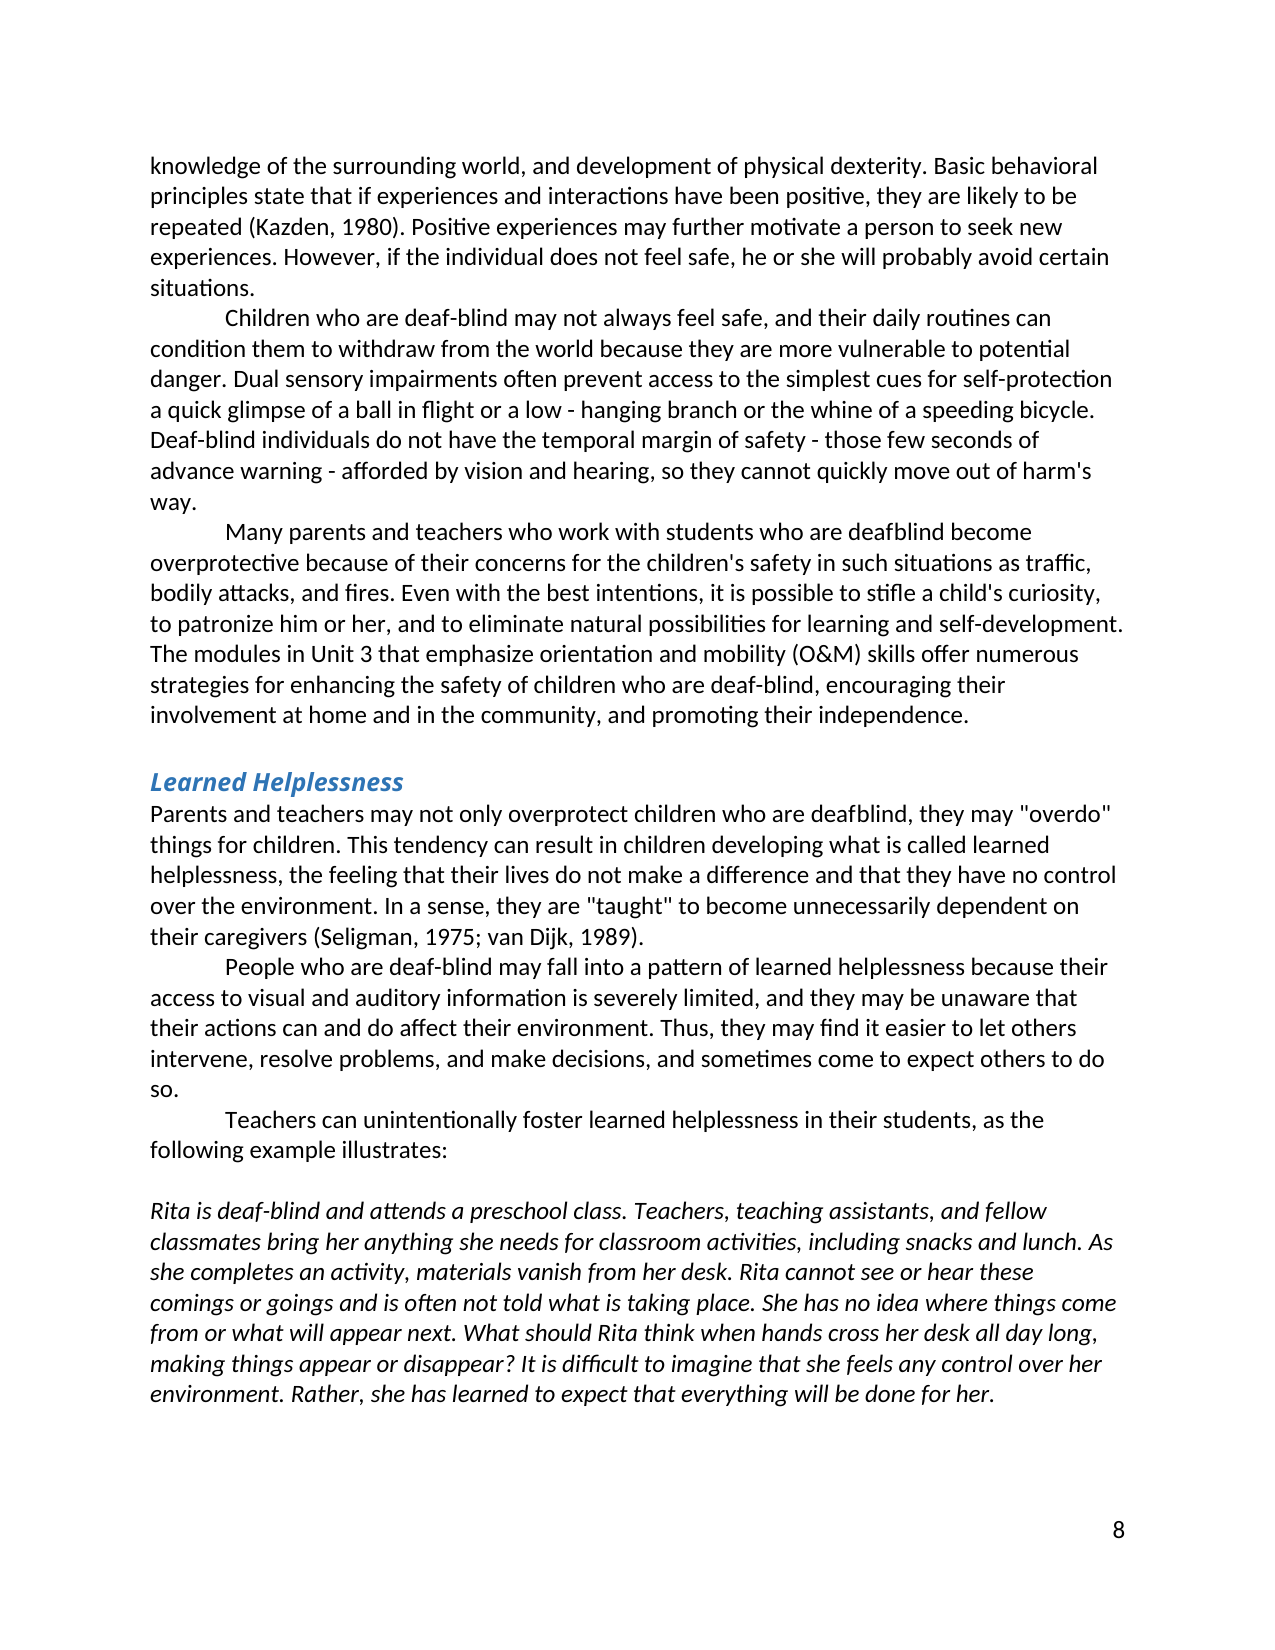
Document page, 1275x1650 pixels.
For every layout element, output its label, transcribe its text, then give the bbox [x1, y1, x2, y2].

text Parents and teachers may not only overprotect children who are deaf­blind, they may "overdo" things for children. This tendency can result in children developing what is called learned helplessness, the feeling that their lives do not make a difference and that they have no control over the environment. In a sense, they are "taught" to become unnecessarily dependent on their caregivers (Seligman, 1975; van Dijk, 1989). [150, 799, 1125, 951]
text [150, 150, 1125, 303]
subtitle Learned Helplessness [150, 764, 1125, 799]
text Teachers can unintentionally foster learned helplessness in their students, as the following example illustrates: [150, 1104, 1125, 1165]
text People who are deaf-blind may fall into a pattern of learned helplessness because their access to visual and auditory information is severely limited, and they may be unaware that their actions can and do affect their environment. Thus, they may find it easier to let others intervene, resolve problems, and make decisions, and sometimes come to expect others to do so. [150, 951, 1125, 1104]
text Children who are deaf-blind may not always feel safe, and their daily routines can condition them to withdraw from the world because they are more vulnerable to potential danger. Dual sensory impairments often prevent access to the simplest cues for self-protection a quick glimpse of a ball in flight or a low - hanging branch or the whine of a speeding bicycle. Deaf-blind individuals do not have the temporal margin of safety - those few seconds of advance warning - afforded by vision and hearing, so they cannot quickly move out of harm's way. [150, 303, 1125, 516]
text Rita is deaf-blind and attends a preschool class. Teachers, teaching assistants, and fellow classmates bring her anything she needs for classroom activities, including snacks and lunch. As she completes an activity, materials vanish from her desk. Rita cannot see or hear these comings or goings and is often not told what is taking place. She has no idea where things come from or what will appear next. What should Rita think when hands cross her desk all day long, making things appear or disappear? It is difficult to imagine that she feels any control over her environment. Rather, she has learned to expect that everything will be done for her. [150, 1195, 1125, 1409]
text Many parents and teachers who work with students who are deaf­blind become overprotective because of their concerns for the children's safety in such situations as traffic, bodily attacks, and fires. Even with the best intentions, it is possible to stifle a child's curiosity, to patronize him or her, and to eliminate natural possibilities for learning and self-development. The modules in Unit 3 that emphasize orientation and mobility (O&M) skills offer numerous strategies for enhancing the safety of children who are deaf-blind, encouraging their involvement at home and in the community, and promoting their independence. [150, 516, 1125, 730]
